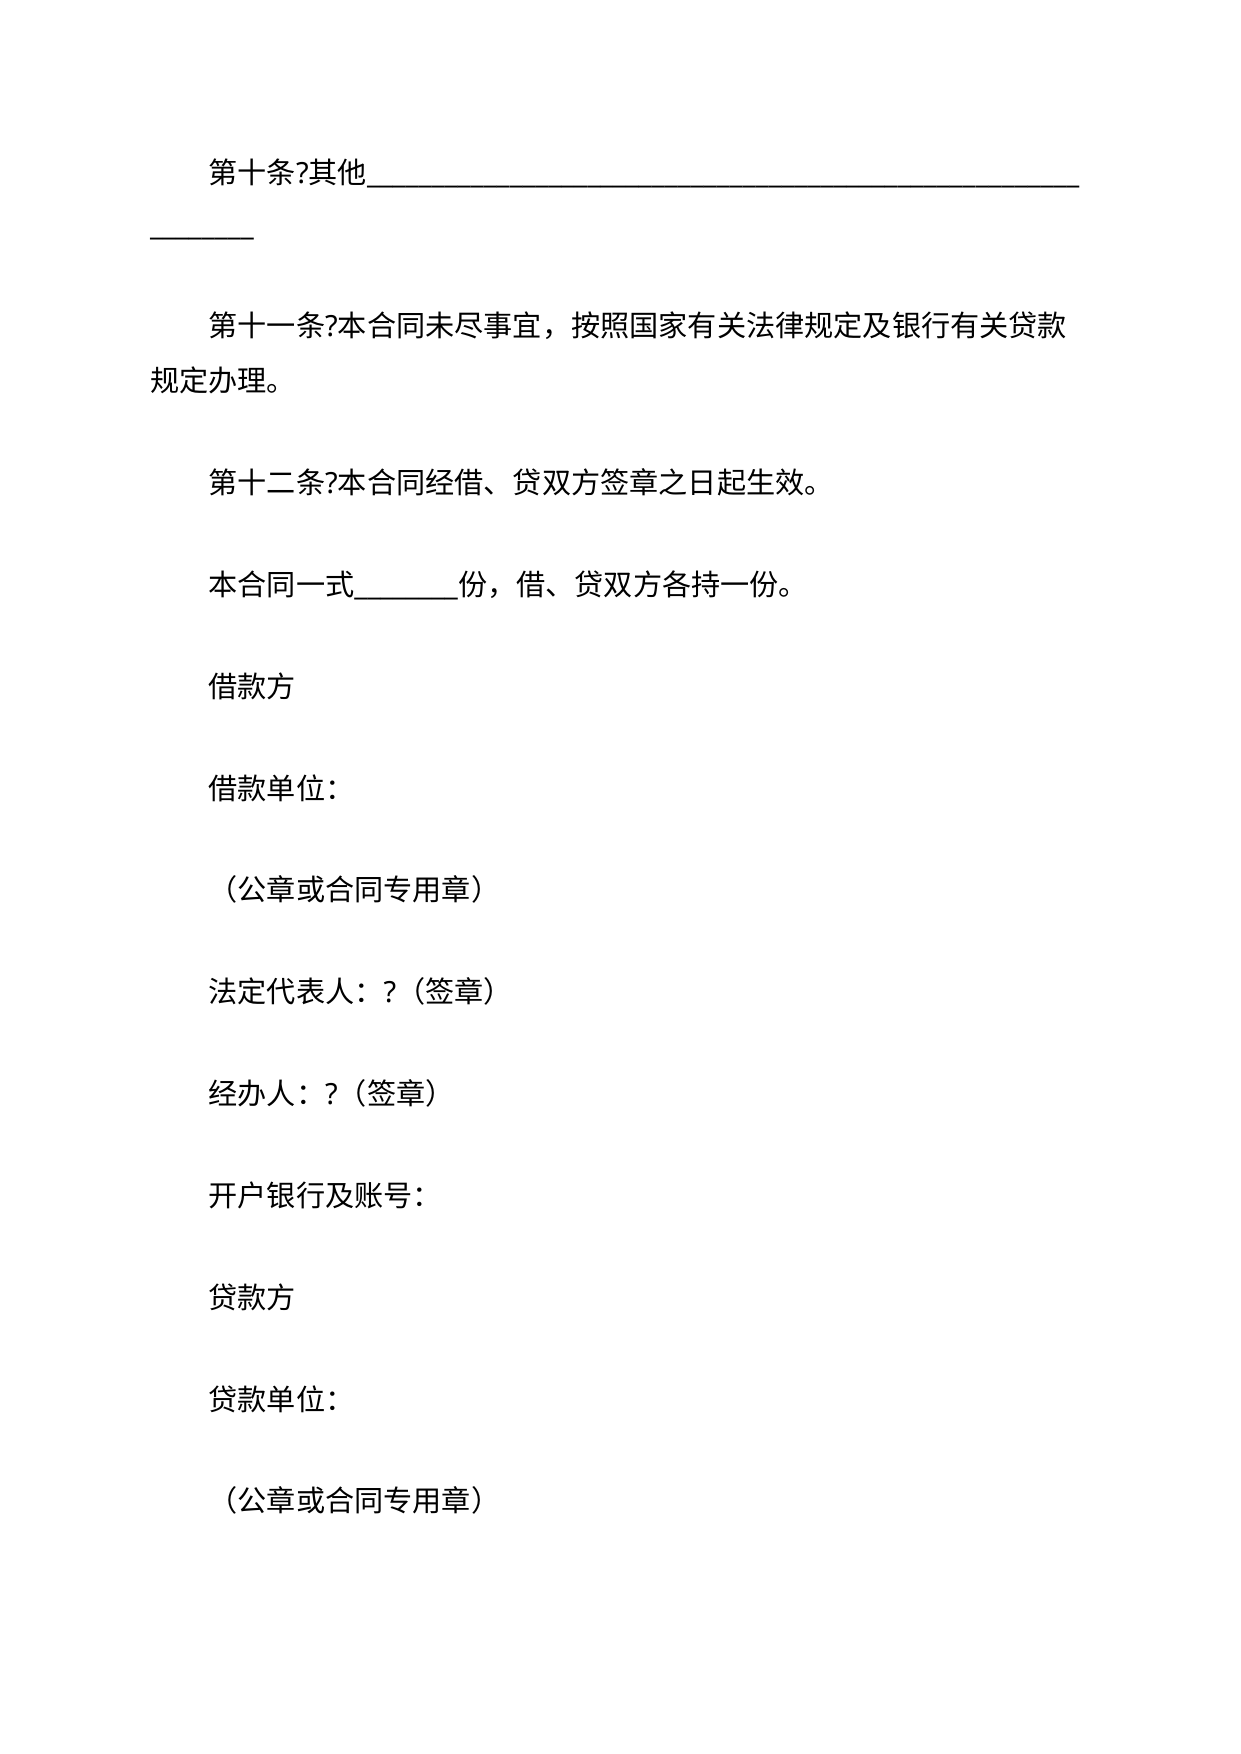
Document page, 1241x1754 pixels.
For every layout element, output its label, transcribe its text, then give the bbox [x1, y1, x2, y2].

text 第十一条?本合同未尽事宜，按照国家有关法律规定及银行有关贷款规定办理。 [150, 303, 1090, 400]
text 贷款方 [150, 1274, 1090, 1317]
text 借款方 [150, 663, 1090, 706]
text 贷款单位： [150, 1376, 1090, 1418]
text 经办人：?（签章） [150, 1071, 1090, 1113]
text 第十条?其他_______________________________________________________________ [150, 150, 1090, 244]
text 法定代表人：?（签章） [150, 969, 1090, 1011]
text 开户银行及账号： [150, 1173, 1090, 1215]
text 本合同一式________份，借、贷双方各持一份。 [150, 561, 1090, 604]
text 第十二条?本合同经借、贷双方签章之日起生效。 [150, 459, 1090, 502]
text 借款单位： [150, 765, 1090, 807]
text （公章或合同专用章） [150, 1478, 1090, 1520]
text （公章或合同专用章） [150, 867, 1090, 909]
